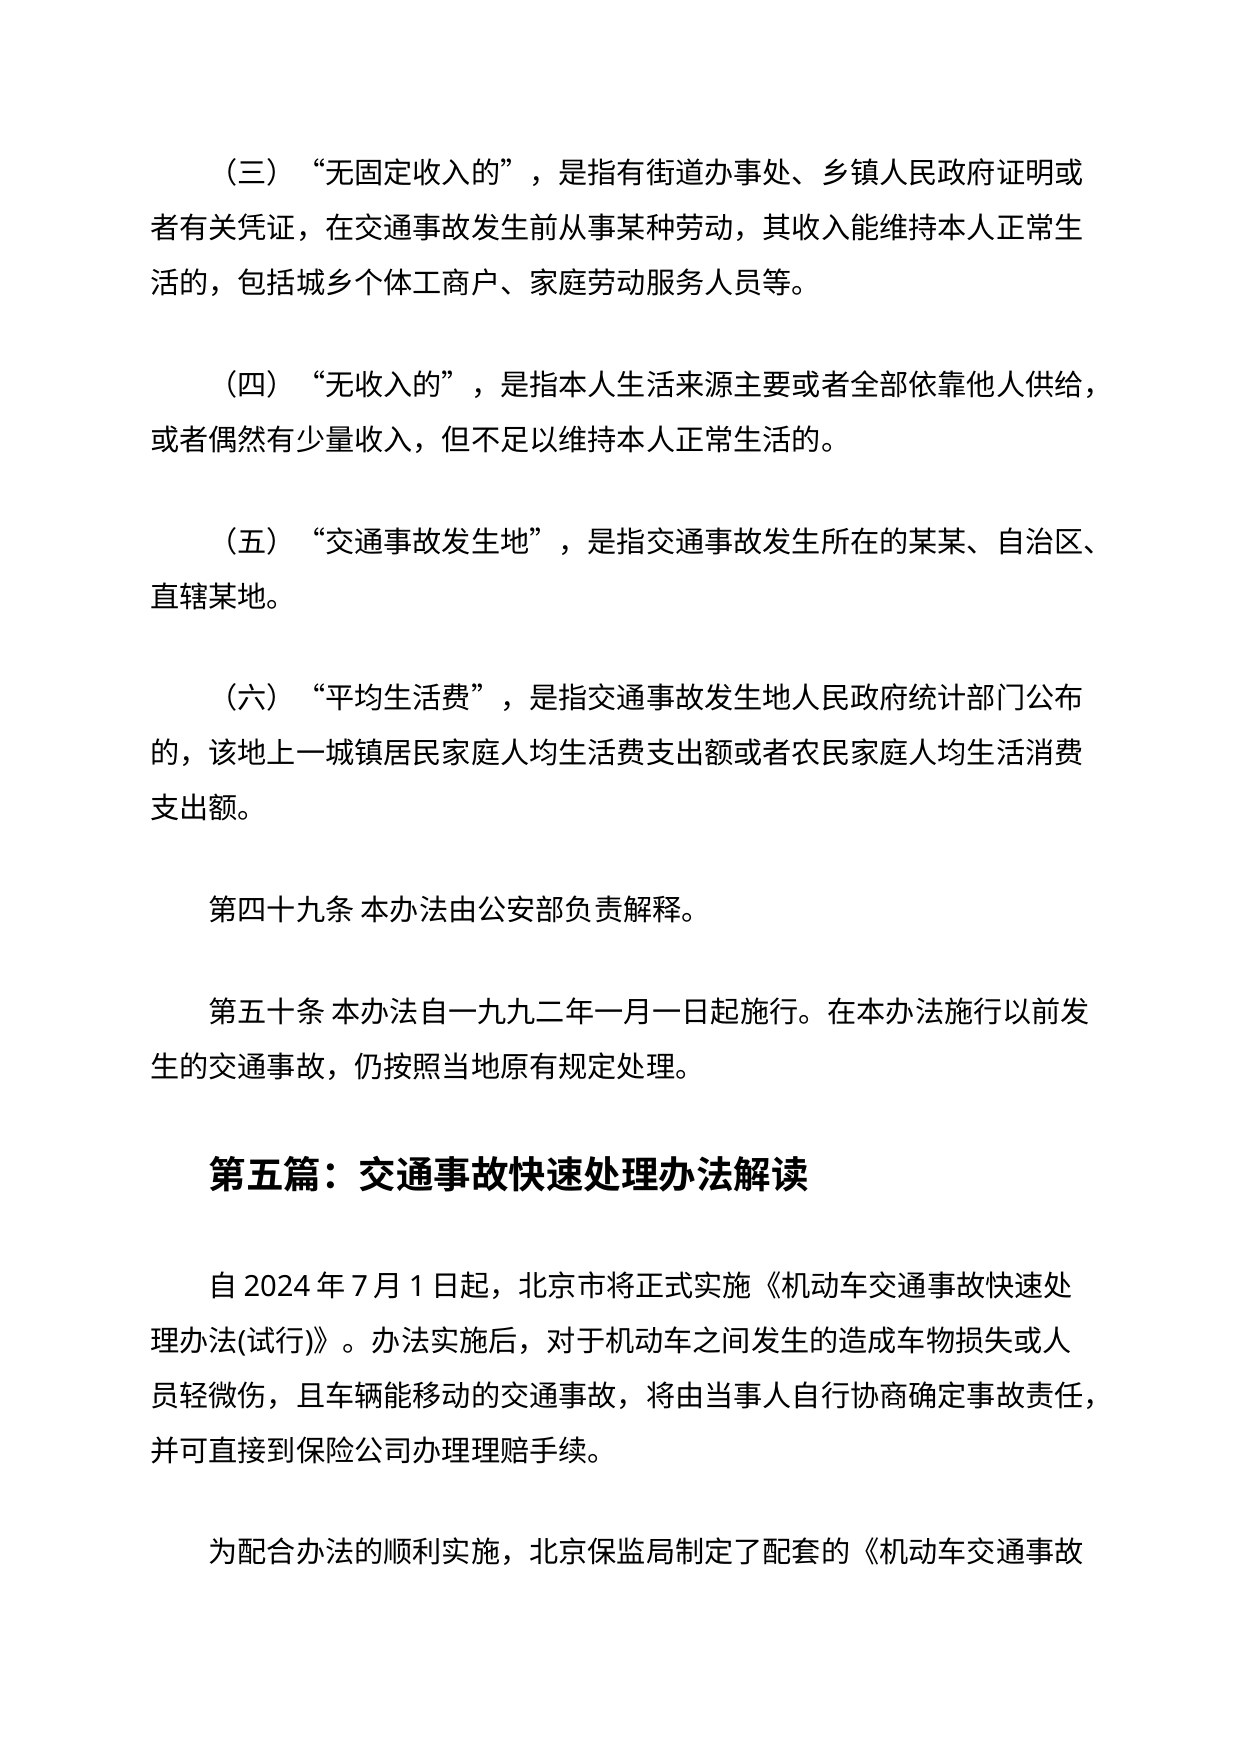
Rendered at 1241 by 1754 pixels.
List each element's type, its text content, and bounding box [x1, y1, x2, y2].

text （五）“交通事故发生地”，是指交通事故发生所在的某某、自治区、直辖某地。 [150, 518, 1090, 615]
text 第四十九条 本办法由公安部负责解释。 [150, 886, 1090, 929]
text （三）“无固定收入的”，是指有街道办事处、乡镇人民政府证明或者有关凭证，在交通事故发生前从事某种劳动，其收入能维持本人正常生活的，包括城乡个体工商户、家庭劳动服务人员等。 [150, 150, 1090, 302]
text （四）“无收入的”，是指本人生活来源主要或者全部依靠他人供给，或者偶然有少量收入，但不足以维持本人正常生活的。 [150, 362, 1090, 459]
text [150, 1529, 1090, 1571]
text 自2024年7月1日起，北京市将正式实施《机动车交通事故快速处理办法(试行)》。办法实施后，对于机动车之间发生的造成车物损失或人员轻微伤，且车辆能移动的交通事故，将由当事人自行协商确定事故责任，并可直接到保险公司办理理赔手续。 [150, 1262, 1090, 1469]
text （六）“平均生活费”，是指交通事故发生地人民政府统计部门公布的，该地上一城镇居民家庭人均生活费支出额或者农民家庭人均生活消费支出额。 [150, 675, 1090, 827]
text 第五十条 本办法自一九九二年一月一日起施行。在本办法施行以前发生的交通事故，仍按照当地原有规定处理。 [150, 988, 1090, 1085]
text 第五篇：交通事故快速处理办法解读 [150, 1145, 1090, 1199]
